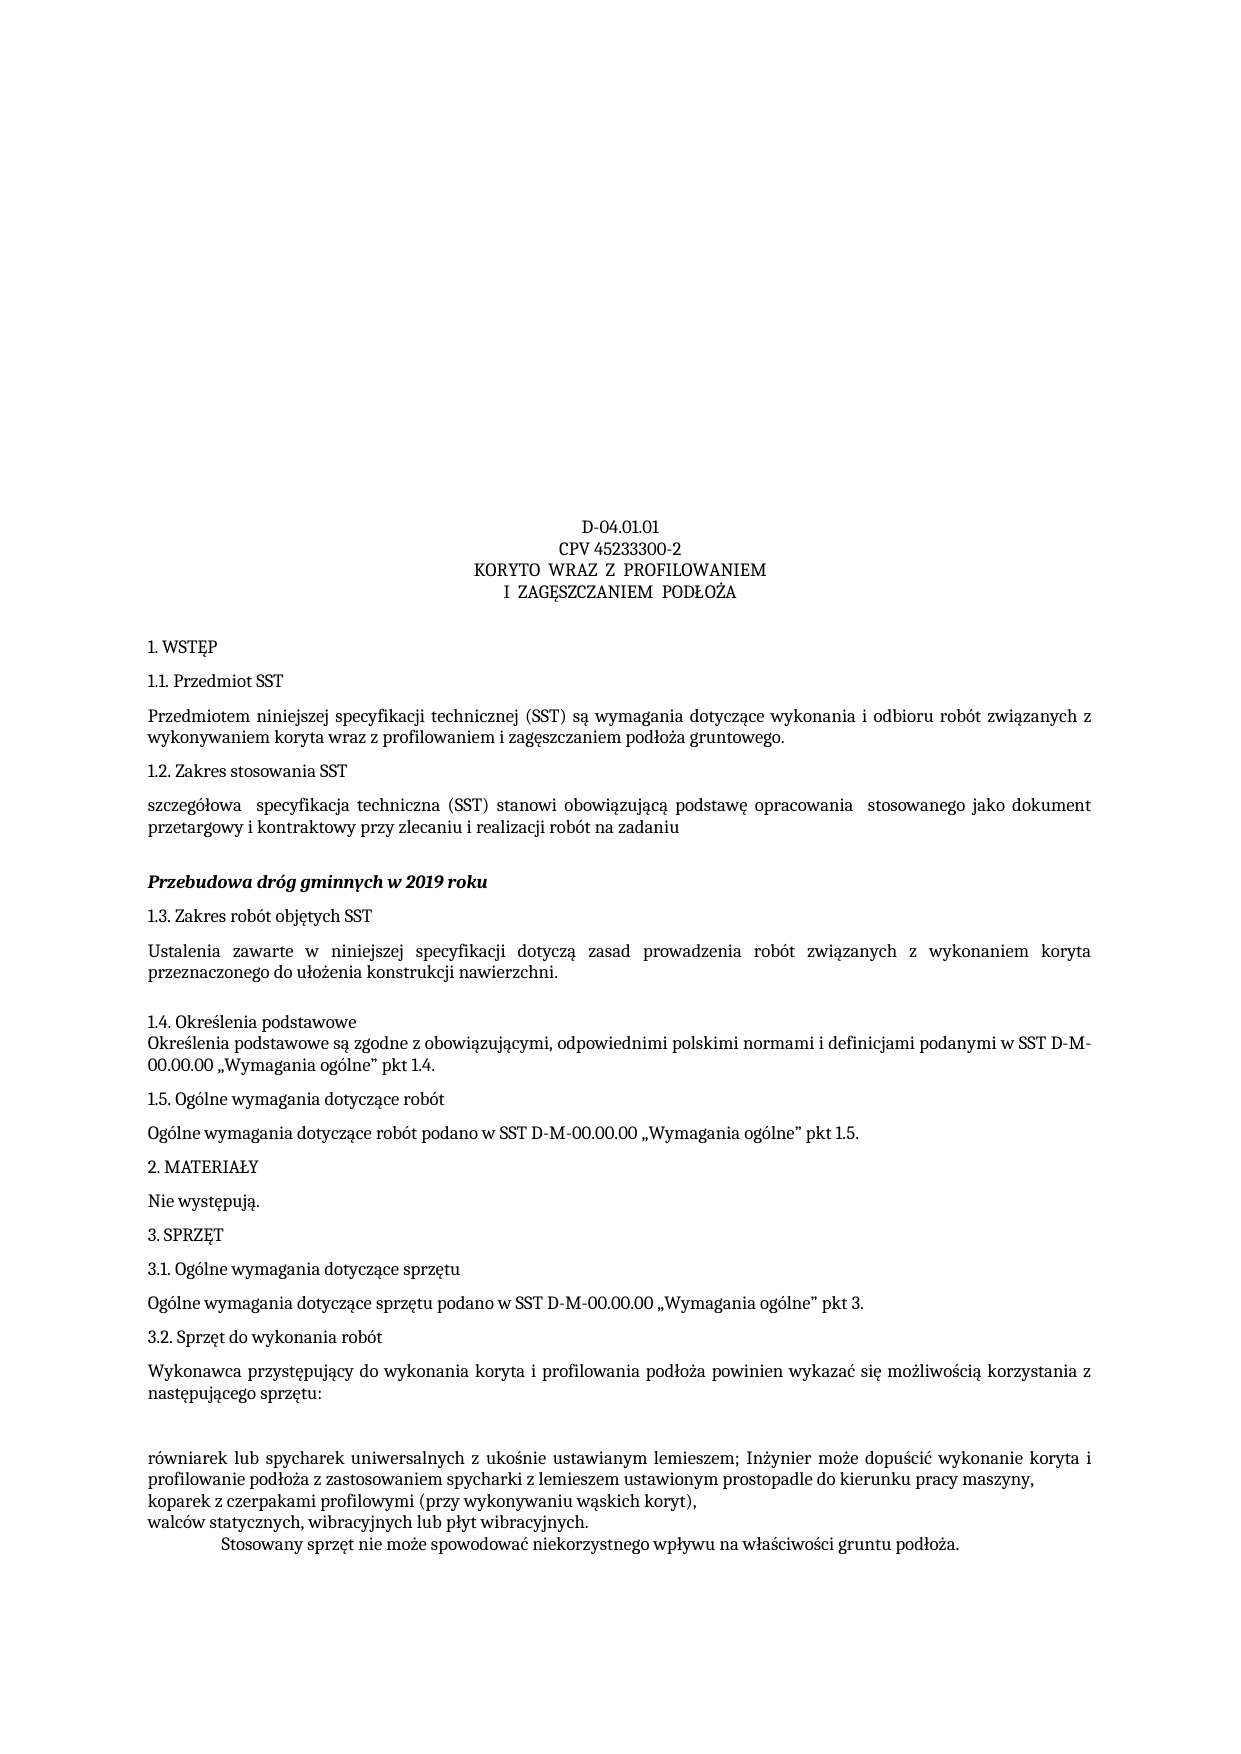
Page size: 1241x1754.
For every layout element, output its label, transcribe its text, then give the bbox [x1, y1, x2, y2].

text równiarek lub spycharek uniwersalnych z ukośnie ustawianym lemieszem; Inżynier może dopuścić wykonanie koryta i profilowanie podłoża z zastosowaniem spycharki z lemieszem ustawionym prostopadle do kierunku pracy maszyny, [148, 1447, 1093, 1490]
text Ogólne wymagania dotyczące robót podano w SST D-M-00.00.00 „Wymagania ogólne” pkt 1.5. [148, 1122, 1093, 1144]
text 3.2. Sprzęt do wykonania robót [148, 1327, 1093, 1348]
text Ogólne wymagania dotyczące sprzętu podano w SST D-M-00.00.00 „Wymagania ogólne” pkt 3. [148, 1293, 1093, 1314]
text Ustalenia zawarte w niniejszej specyfikacji dotyczą zasad prowadzenia robót związanych z wykonaniem koryta przeznaczonego do ułożenia konstrukcji nawierzchni. [148, 940, 1093, 983]
text 3. sprzęt [148, 1225, 1093, 1246]
text Wykonawca przystępujący do wykonania koryta i profilowania podłoża powinien wykazać się możliwością korzystania z następującego sprzętu: [148, 1361, 1093, 1404]
text 1.5. Ogólne wymagania dotyczące robót [148, 1088, 1093, 1110]
text 3.1. Ogólne wymagania dotyczące sprzętu [148, 1259, 1093, 1280]
text walców statycznych, wibracyjnych lub płyt wibracyjnych. [148, 1512, 1093, 1533]
text Przedmiotem niniejszej specyfikacji technicznej (SST) są wymagania dotyczące wykonania i odbioru robót związanych z wykonywaniem koryta wraz z profilowaniem i zagęszczaniem podłoża gruntowego. [148, 705, 1093, 748]
text Stosowany sprzęt nie może spowodować niekorzystnego wpływu na właściwości gruntu podłoża. [148, 1533, 1093, 1555]
text szczegółowa specyfikacja techniczna (SST) stanowi obowiązującą podstawę opracowania stosowanego jako dokument przetargowy i kontraktowy przy zlecaniu i realizacji robót na zadaniu [148, 795, 1093, 838]
text 1.2. Zakres stosowania SST [148, 761, 1093, 782]
text koparek z czerpakami profilowymi (przy wykonywaniu wąskich koryt), [148, 1490, 1093, 1512]
text 1. WSTĘP [148, 637, 1093, 658]
text D-04.01.01 [148, 517, 1093, 538]
text Określenia podstawowe są zgodne z obowiązującymi, odpowiednimi polskimi normami i definicjami podanymi w SST D-M-00.00.00 „Wymagania ogólne” pkt 1.4. [148, 1033, 1093, 1076]
text Nie występują. [148, 1191, 1093, 1212]
text KORYTO WRAZ Z PROFILOWANIEM [148, 560, 1093, 581]
text 2. materiały [148, 1157, 1093, 1178]
text 1.4. Określenia podstawowe [148, 1011, 1093, 1033]
text CPV 45233300-2 [148, 538, 1093, 560]
text I ZAGĘSZCZANIEM PODŁOŻA [148, 581, 1093, 603]
text 1.1. Przedmiot SST [148, 671, 1093, 693]
text Przebudowa dróg gminnych w 2019 roku [148, 872, 1093, 893]
text 1.3. Zakres robót objętych SST [148, 906, 1093, 928]
